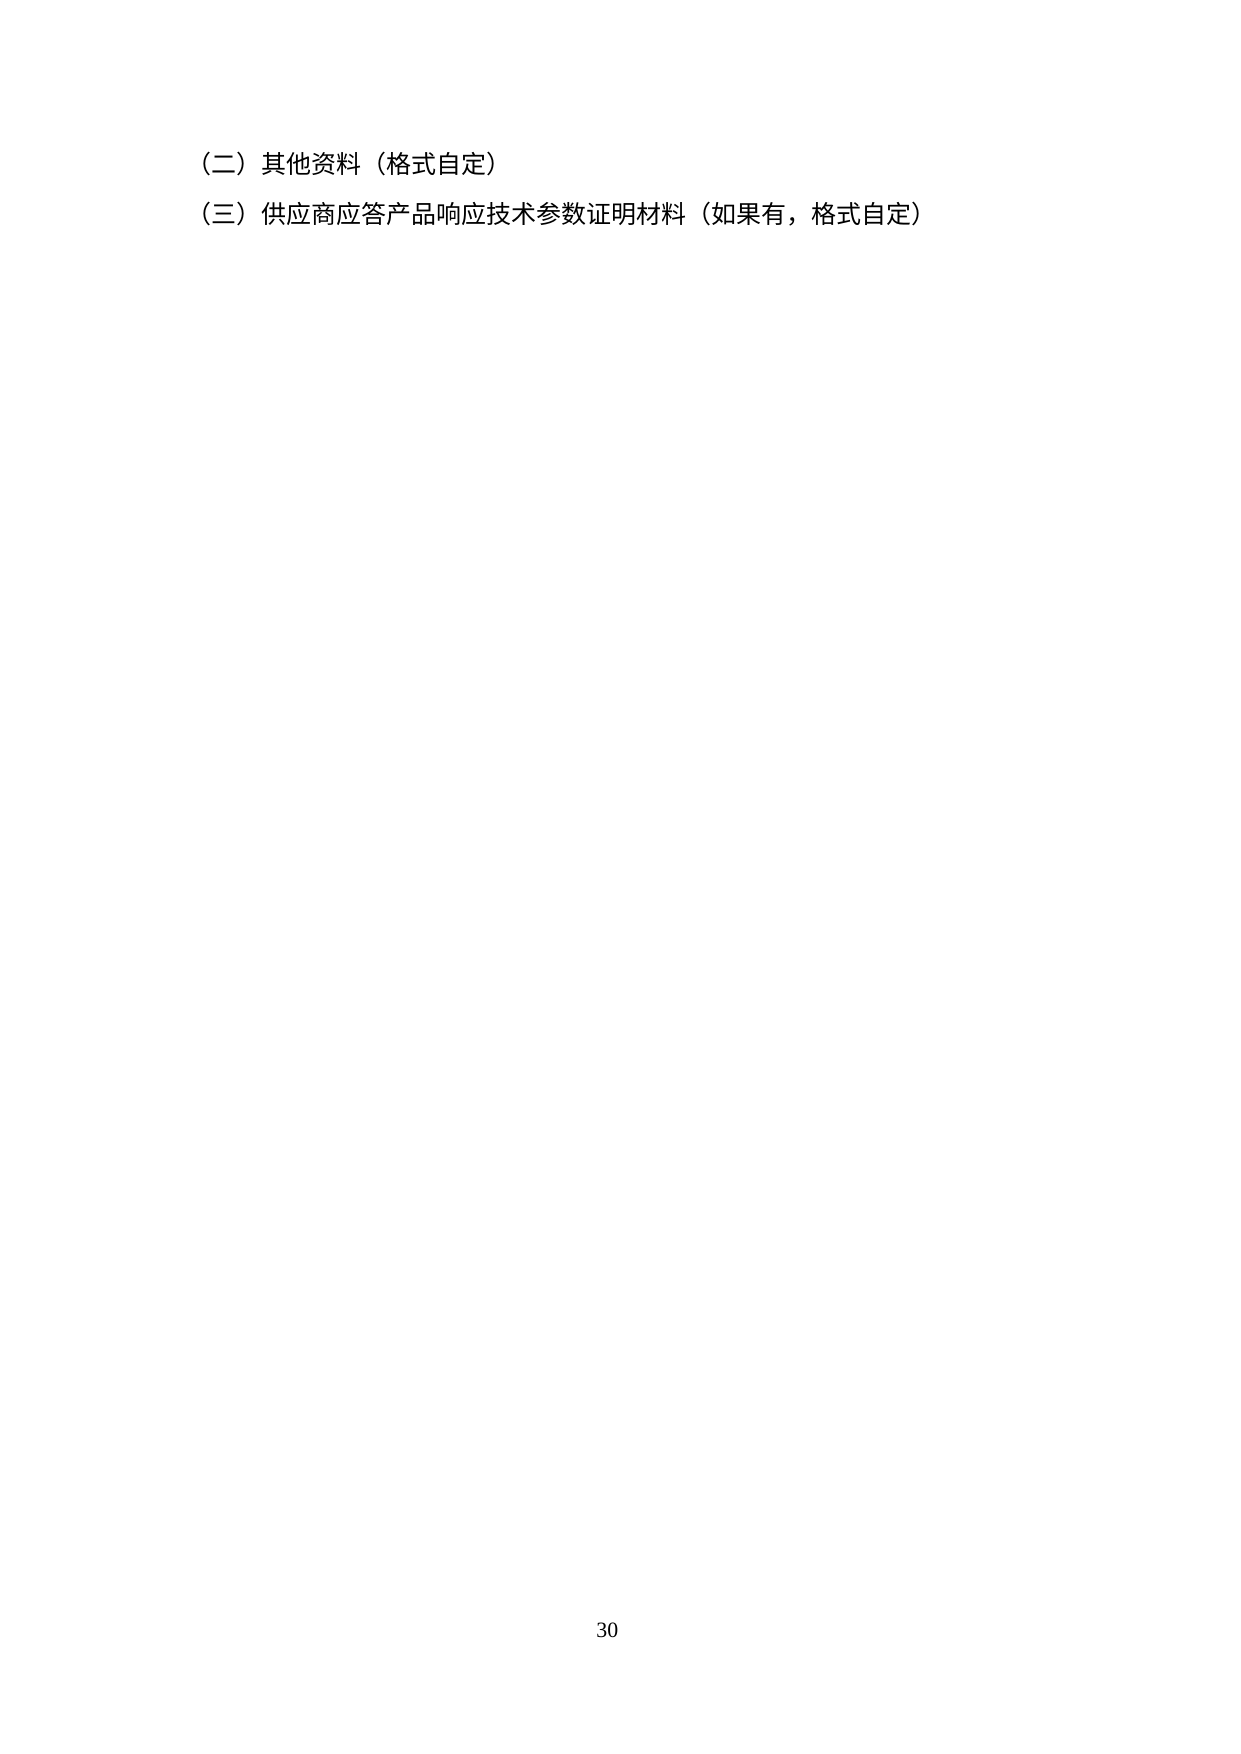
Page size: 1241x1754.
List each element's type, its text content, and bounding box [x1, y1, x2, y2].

text （二）其他资料（格式自定） [136, 134, 1116, 184]
text （三）供应商应答产品响应技术参数证明材料（如果有，格式自定） [136, 184, 1116, 234]
